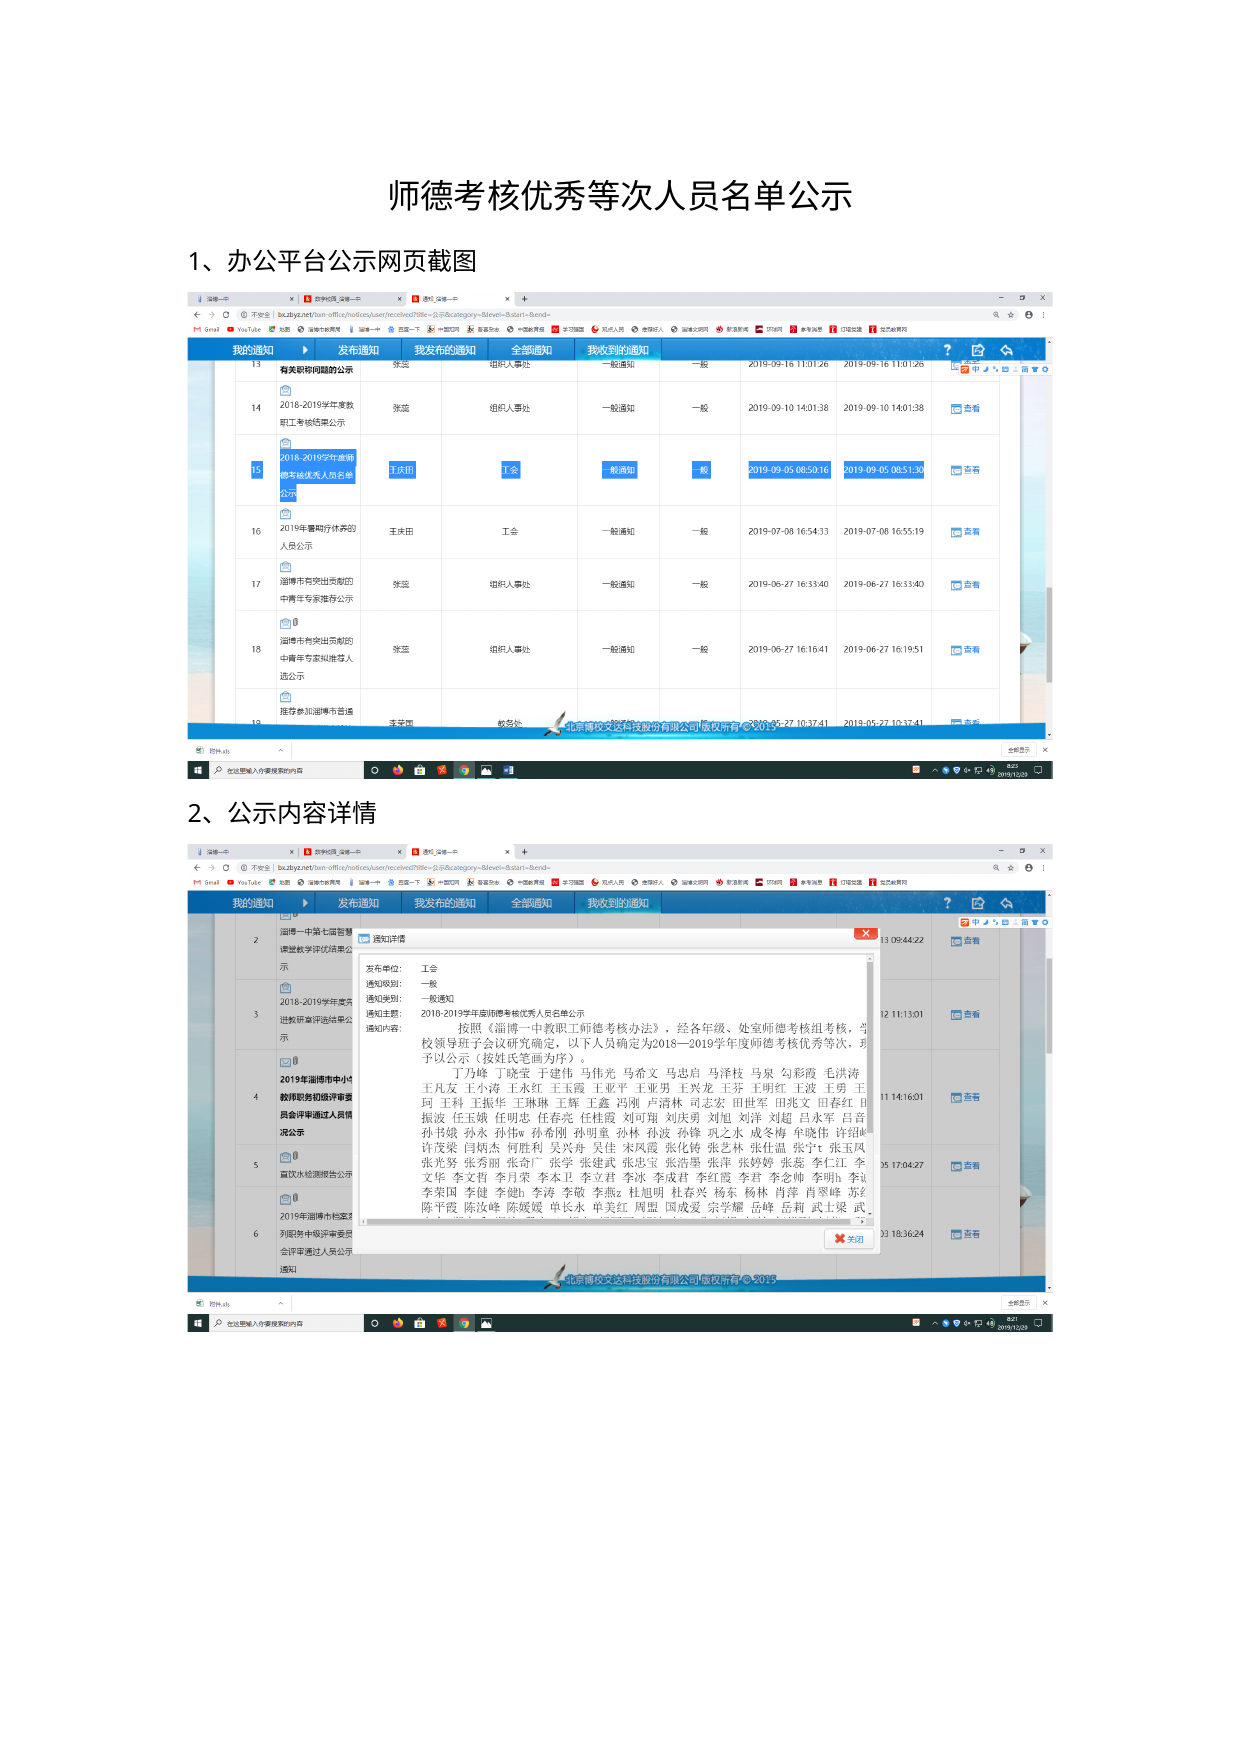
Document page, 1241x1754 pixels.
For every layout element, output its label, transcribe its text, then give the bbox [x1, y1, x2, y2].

text 1、办公平台公示网页截图 [187, 227, 1053, 292]
text 2、公示内容详情 [187, 779, 1053, 844]
text 师德考核优秀等次人员名单公示 [187, 162, 1053, 227]
picture [187, 292, 1053, 779]
picture [187, 844, 1053, 1332]
